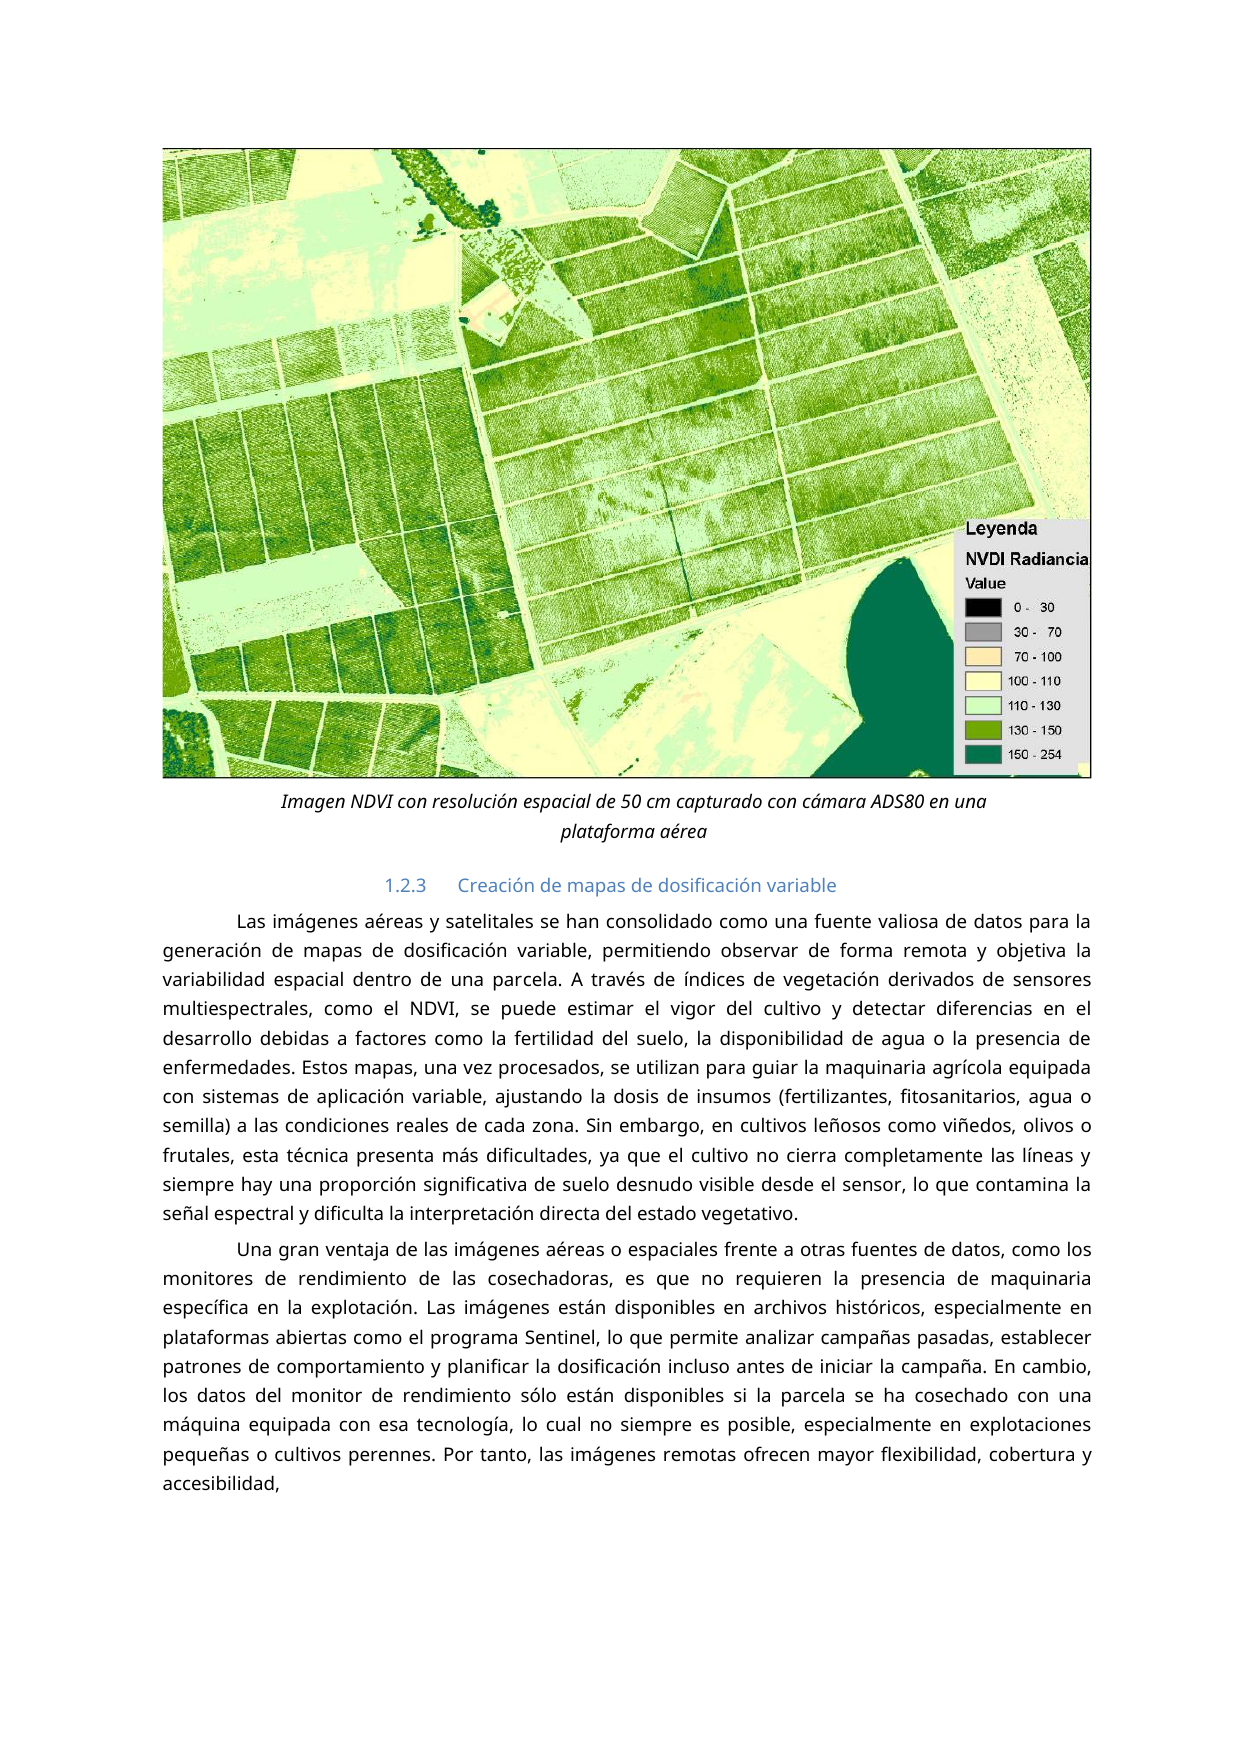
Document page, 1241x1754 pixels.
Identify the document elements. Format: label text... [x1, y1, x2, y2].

text Imagen NDVI con resolución espacial de 50 cm capturado con cámara ADS80 en una plataforma aérea [266, 789, 1004, 844]
subtitle Creación de mapas de dosificación variable [310, 872, 1093, 898]
text Una gran ventaja de las imágenes aéreas o espaciales frente a otras fuentes de datos, como los monitores de rendimiento de las cosechadoras, es que no requieren la presencia de maquinaria específica en la explotación. Las imágenes están disponibles en archivos históricos, especialmente en plataformas abiertas como el programa Sentinel, lo que permite analizar campañas pasadas, establecer patrones de comportamiento y planificar la dosificación incluso antes de iniciar la campaña. En cambio, los datos del monitor de rendimiento sólo están disponibles si la parcela se ha cosechado con una máquina equipada con esa tecnología, lo cual no siempre es posible, especialmente en explotaciones pequeñas o cultivos perennes. Por tanto, las imágenes remotas ofrecen mayor flexibilidad, cobertura y accesibilidad, [162, 1236, 1093, 1496]
text Las imágenes aéreas y satelitales se han consolidado como una fuente valiosa de datos para la generación de mapas de dosificación variable, permitiendo observar de forma remota y objetiva la variabilidad espacial dentro de una parcela. A través de índices de vegetación derivados de sensores multiespectrales, como el NDVI, se puede estimar el vigor del cultivo y detectar diferencias en el desarrollo debidas a factores como la fertilidad del suelo, la disponibilidad de agua o la presencia de enfermedades. Estos mapas, una vez procesados, se utilizan para guiar la maquinaria agrícola equipada con sistemas de aplicación variable, ajustando la dosis de insumos (fertilizantes, fitosanitarios, agua o semilla) a las condiciones reales de cada zona. Sin embargo, en cultivos leñosos como viñedos, olivos o frutales, esta técnica presenta más dificultades, ya que el cultivo no cierra completamente las líneas y siempre hay una proporción significativa de suelo desnudo visible desde el sensor, lo que contamina la señal espectral y dificulta la interpretación directa del estado vegetativo. [162, 908, 1093, 1226]
picture [162, 147, 1093, 779]
